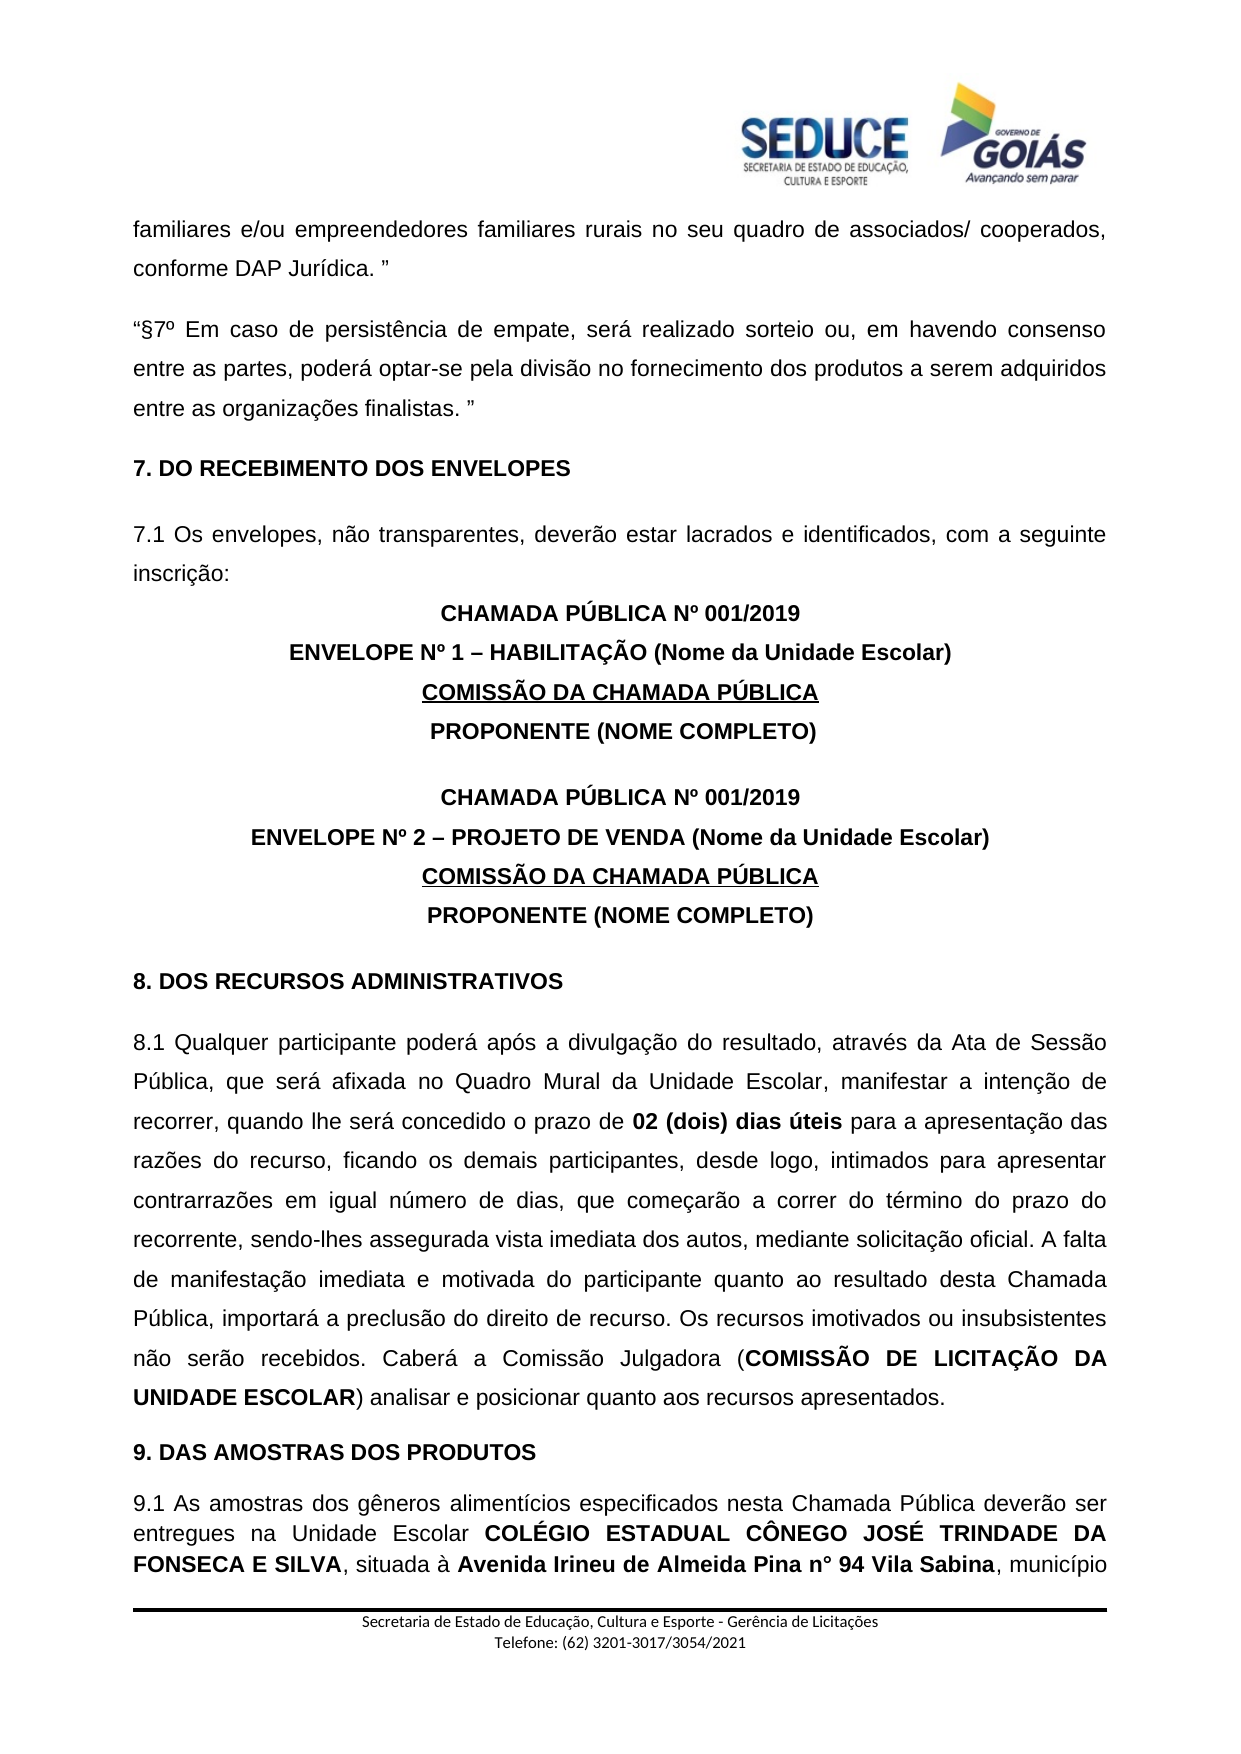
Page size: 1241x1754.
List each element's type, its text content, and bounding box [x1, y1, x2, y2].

text ENVELOPE Nº 2 – PROJETO DE VENDA (Nome da Unidade Escolar) [133, 823, 1107, 850]
text 8.1 Qualquer participante poderá após a divulgação do resultado, através da Ata de Sessão Pública, que será afixada no Quadro Mural da Unidade Escolar, manifestar a intenção de recorrer, quando lhe será concedido o prazo de 02 (dois) dias úteis para a apresentação das razões do recurso, ficando os demais participantes, desde logo, intimados para apresentar contrarrazões em igual número de dias, que começarão a correr do término do prazo do recorrente, sendo-lhes assegurada vista imediata dos autos, mediante solicitação oficial. A falta de manifestação imediata e motivada do participante quanto ao resultado desta Chamada Pública, importará a preclusão do direito de recurso. Os recursos imotivados ou insubsistentes não serão recebidos. Caberá a Comissão Julgadora (COMISSÃO DE LICITAÇÃO DA UNIDADE ESCOLAR) analisar e posicionar quanto aos recursos apresentados. [133, 1029, 1107, 1410]
text COMISSÃO DA CHAMADA PÚBLICA [133, 863, 1107, 889]
text PROPONENTE (NOME COMPLETO) [133, 902, 1107, 929]
text 9. DAS AMOSTRAS DOS PRODUTOS [133, 1439, 1013, 1465]
text PROPONENTE (NOME COMPLETO) [133, 718, 1107, 744]
text CHAMADA PÚBLICA Nº 001/2019 [133, 784, 1107, 810]
text 8. DOS RECURSOS ADMINISTRATIVOS [133, 968, 1107, 995]
text 7.1 Os envelopes, não transparentes, deverão estar lacrados e identificados, com a seguinte inscrição: [133, 521, 1107, 587]
picture [726, 73, 1108, 216]
text CHAMADA PÚBLICA Nº 001/2019 [133, 600, 1107, 626]
text “§7º Em caso de persistência de empate, será realizado sorteio ou, em havendo consenso entre as partes, poderá optar-se pela divisão no fornecimento dos produtos a serem adquiridos entre as organizações finalistas. ” [133, 316, 1107, 421]
text 7. DO RECEBIMENTO DOS ENVELOPES [133, 455, 1107, 481]
text COMISSÃO DA CHAMADA PÚBLICA [133, 679, 1107, 705]
text ENVELOPE Nº 1 – HABILITAÇÃO (Nome da Unidade Escolar) [133, 639, 1107, 666]
